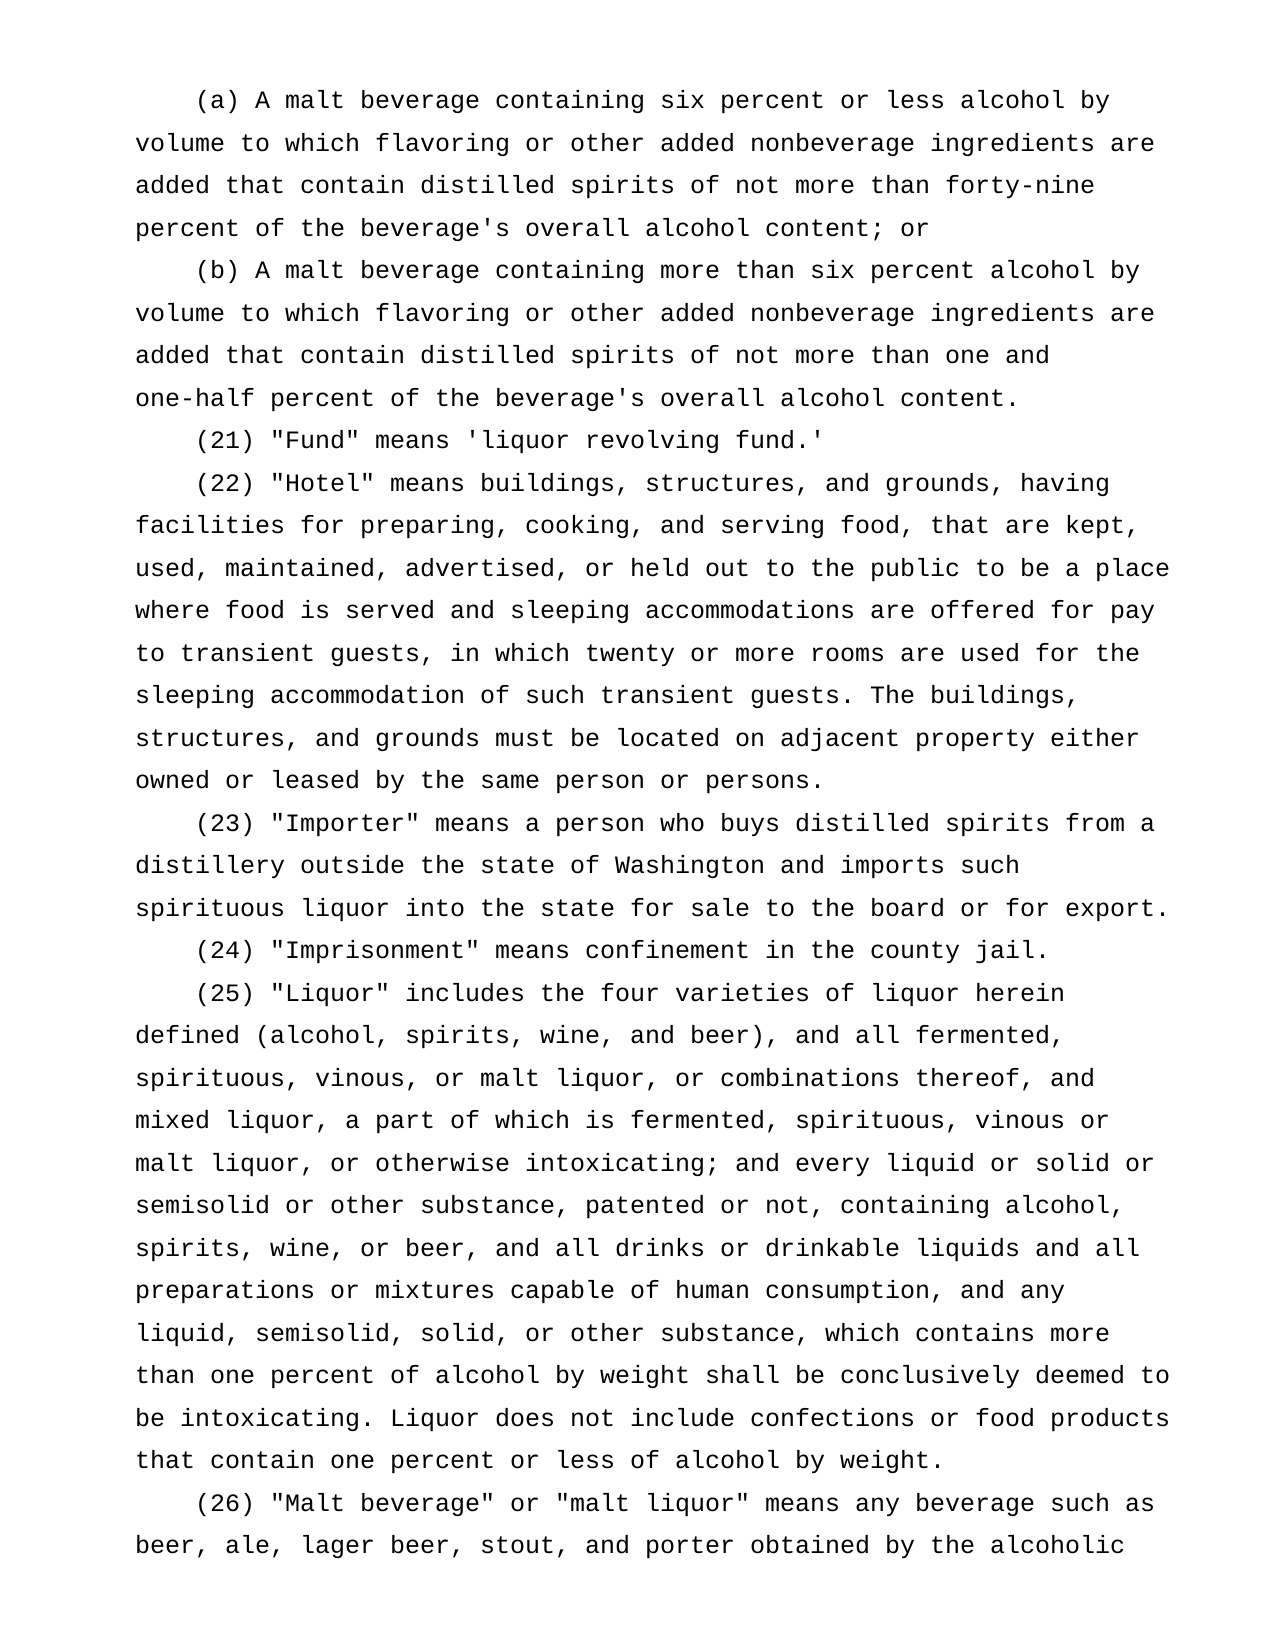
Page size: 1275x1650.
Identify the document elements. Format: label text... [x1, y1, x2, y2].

text (24) "Imprisonment" means confinement in the county jail. [135, 925, 1170, 967]
text (a) A malt beverage containing six percent or less alcohol by volume to which flavoring or other added nonbeverage ingredients are added that contain distilled spirits of not more than forty-nine percent of the beverage's overall alcohol content; or [135, 75, 1170, 245]
text (22) "Hotel" means buildings, structures, and grounds, having facilities for preparing, cooking, and serving food, that are kept, used, maintained, advertised, or held out to the public to be a place where food is served and sleeping accommodations are offered for pay to transient guests, in which twenty or more rooms are used for the sleeping accommodation of such transient guests. The buildings, structures, and grounds must be located on adjacent property either owned or leased by the same person or persons. [135, 457, 1170, 797]
text (23) "Importer" means a person who buys distilled spirits from a distillery outside the state of Washington and imports such spirituous liquor into the state for sale to the board or for export. [135, 797, 1170, 925]
text (25) "Liquor" includes the four varieties of liquor herein defined (alcohol, spirits, wine, and beer), and all fermented, spirituous, vinous, or malt liquor, or combinations thereof, and mixed liquor, a part of which is fermented, spirituous, vinous or malt liquor, or otherwise intoxicating; and every liquid or solid or semisolid or other substance, patented or not, containing alcohol, spirits, wine, or beer, and all drinks or drinkable liquids and all preparations or mixtures capable of human consumption, and any liquid, semisolid, solid, or other substance, which contains more than one percent of alcohol by weight shall be conclusively deemed to be intoxicating. Liquor does not include confections or food products that contain one percent or less of alcohol by weight. [135, 967, 1170, 1477]
text (b) A malt beverage containing more than six percent alcohol by volume to which flavoring or other added nonbeverage ingredients are added that contain distilled spirits of not more than one and one-half percent of the beverage's overall alcohol content. [135, 245, 1170, 415]
text (21) "Fund" means 'liquor revolving fund.' [135, 415, 1170, 457]
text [135, 1477, 1170, 1562]
